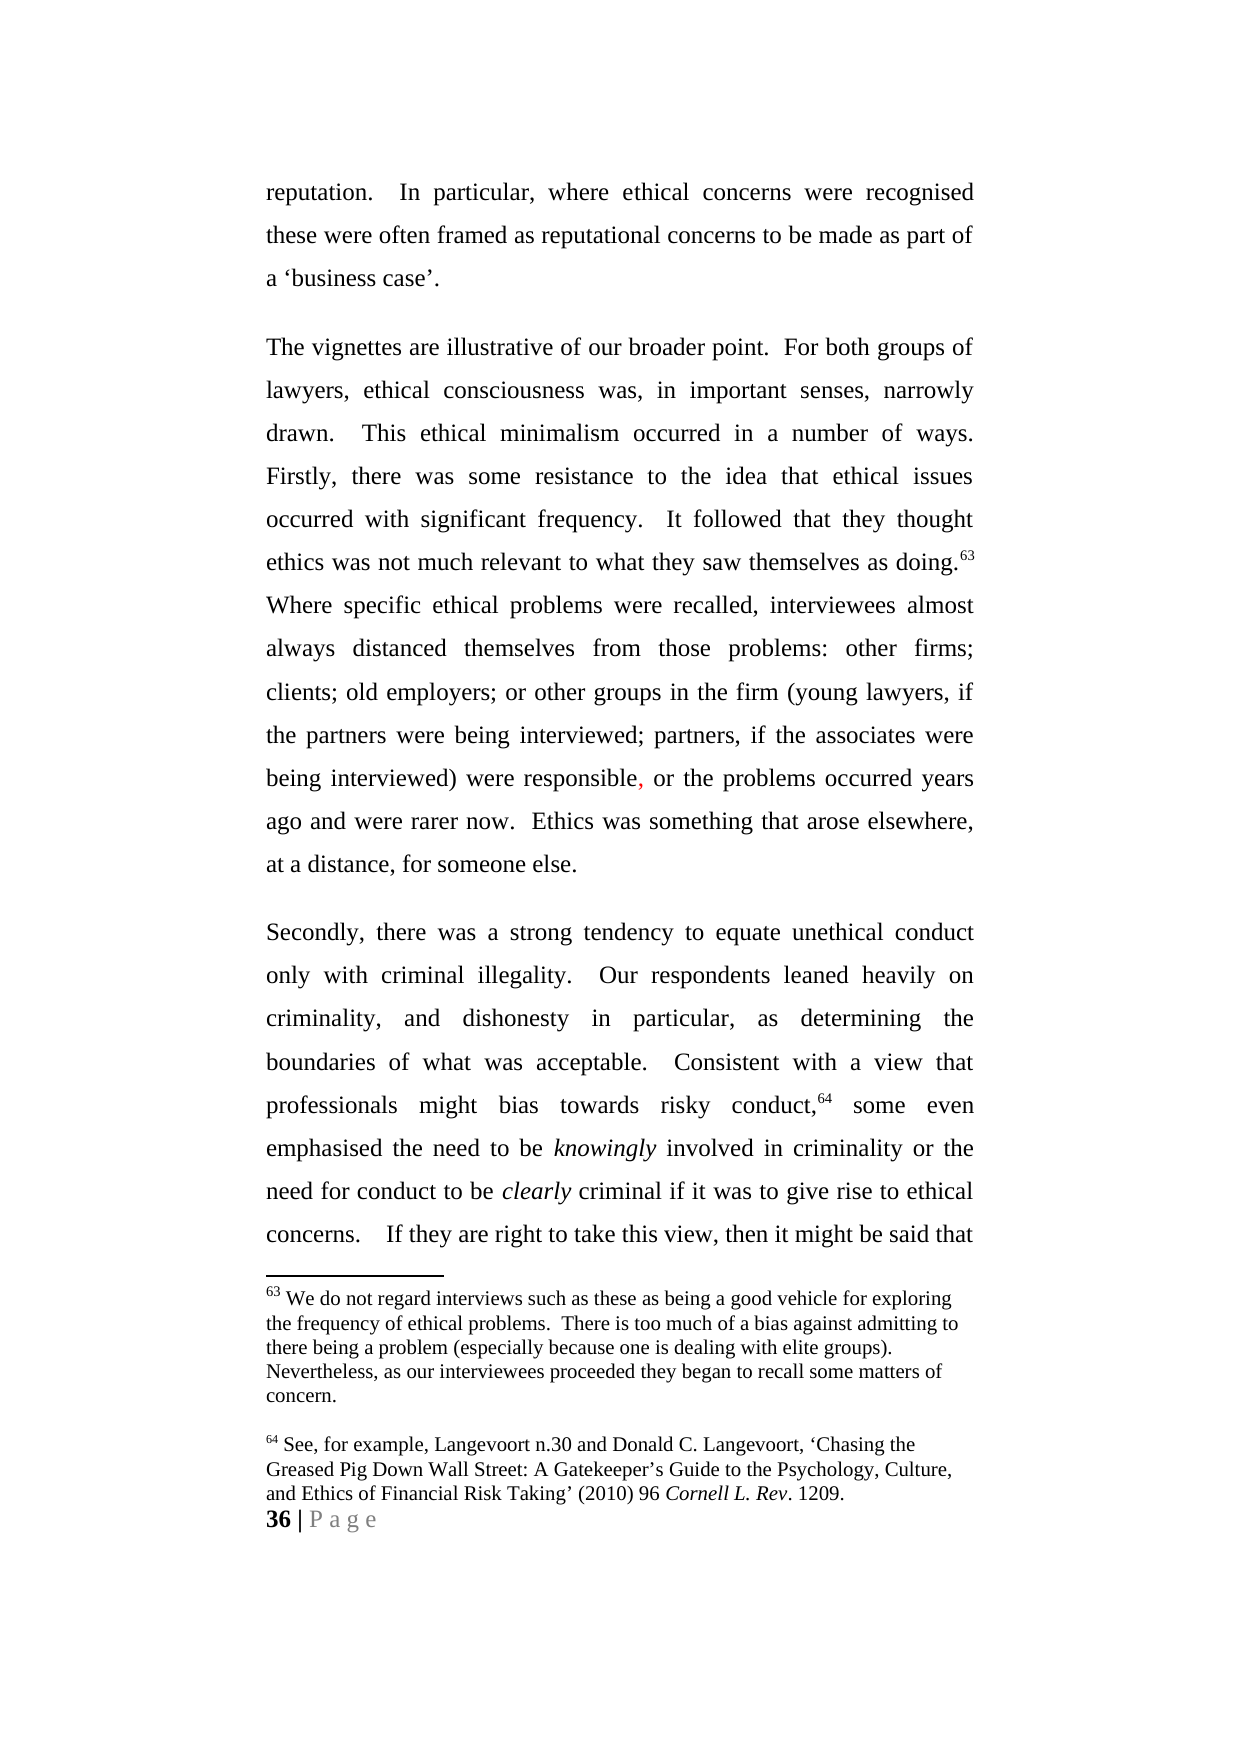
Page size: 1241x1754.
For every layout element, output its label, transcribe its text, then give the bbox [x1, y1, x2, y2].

text The vignettes are illustrative of our broader point. For both groups of lawyers, ethical consciousness was, in important senses, narrowly drawn. This ethical minimalism occurred in a number of ways. Firstly, there was some resistance to the idea that ethical issues occurred with significant frequency. It followed that they thought ethics was not much relevant to what they saw themselves as doing. Where specific ethical problems were recalled, interviewees almost always distanced themselves from those problems: other firms; clients; old employers; or other groups in the firm (young lawyers, if the partners were being interviewed; partners, if the associates were being interviewed) were responsible, or the problems occurred years ago and were rarer now. Ethics was something that arose elsewhere, at a distance, for someone else. [266, 332, 974, 878]
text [266, 917, 974, 1248]
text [266, 177, 974, 292]
